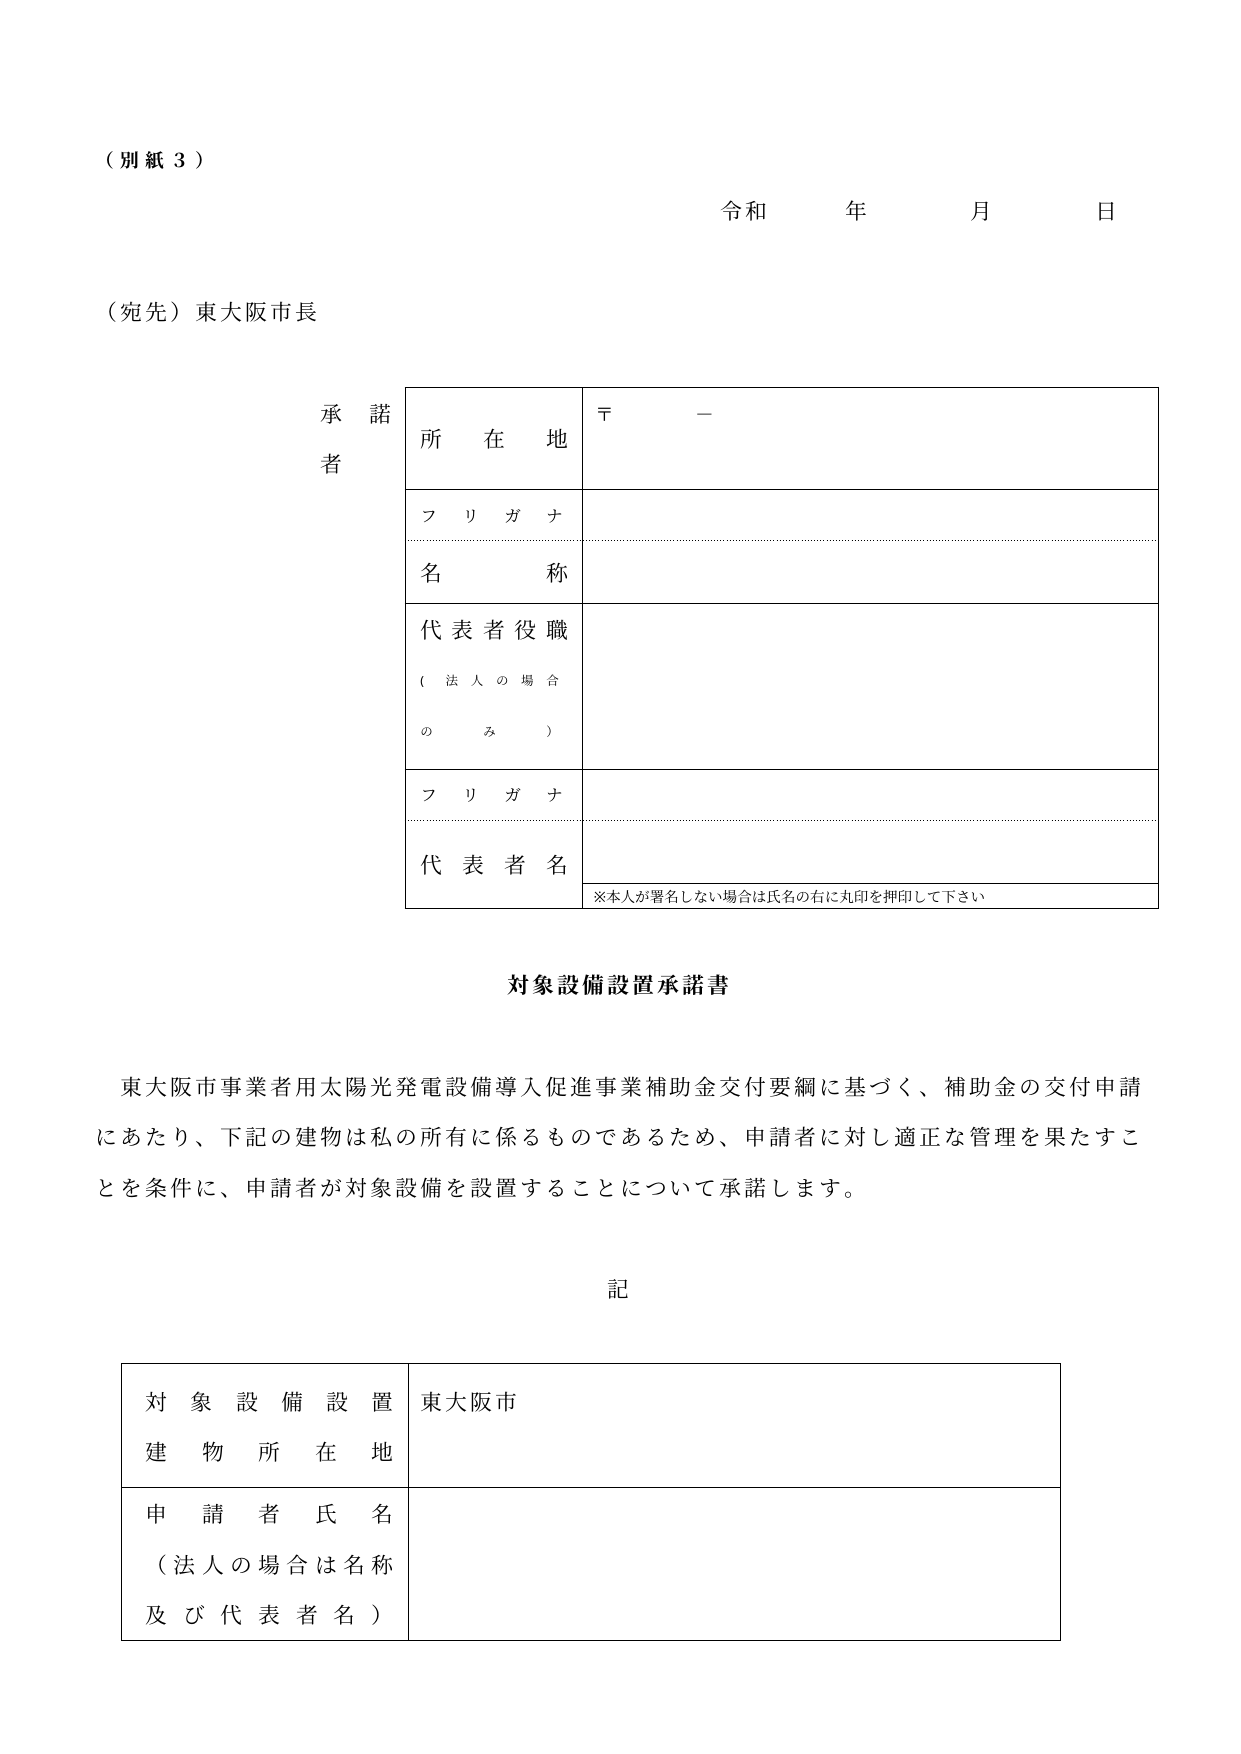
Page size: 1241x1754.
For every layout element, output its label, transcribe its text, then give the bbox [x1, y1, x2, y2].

table_cell フリガナ [406, 770, 582, 820]
table_cell 申請者氏名 （法人の場合は名称 及び代表者名） [122, 1488, 408, 1640]
text 対象設備設置承諾書 [95, 959, 1145, 1010]
text （別紙３） [95, 134, 1120, 184]
table_header 〒 － [583, 388, 1158, 489]
table_cell ※本人が署名しない場合は氏名の右に丸印を押印して下さい [583, 884, 1158, 908]
table_cell 代表者名 [406, 820, 582, 908]
text （宛先）東大阪市長 [95, 286, 1145, 336]
table_header 東大阪市 [409, 1364, 1060, 1487]
table_cell [583, 770, 1158, 820]
table_cell [583, 540, 1158, 603]
table_cell [583, 490, 1158, 540]
table_cell 名称 [406, 540, 582, 603]
table_cell [583, 820, 1158, 883]
table_cell [409, 1488, 1060, 1640]
table_cell [583, 604, 1158, 768]
text 令和 年 月 日 [95, 184, 1120, 235]
table_cell フリガナ [406, 490, 582, 540]
text 東大阪市事業者用太陽光発電設備導入促進事業補助金交付要綱に基づく、補助金の交付申請にあたり、下記の建物は私の所有に係るものであるため、申請者に対し適正な管理を果たすことを条件に、申請者が対象設備を設置することについて承諾します。 [95, 1060, 1145, 1212]
table_header 所在地 [406, 388, 582, 489]
table_cell 代表者役職 (法人の場合のみ） [406, 604, 582, 768]
table_header 対象設備設置 建物所在地 [122, 1364, 408, 1487]
text 記 [95, 1262, 1145, 1313]
table_header 承諾者 [302, 387, 405, 908]
